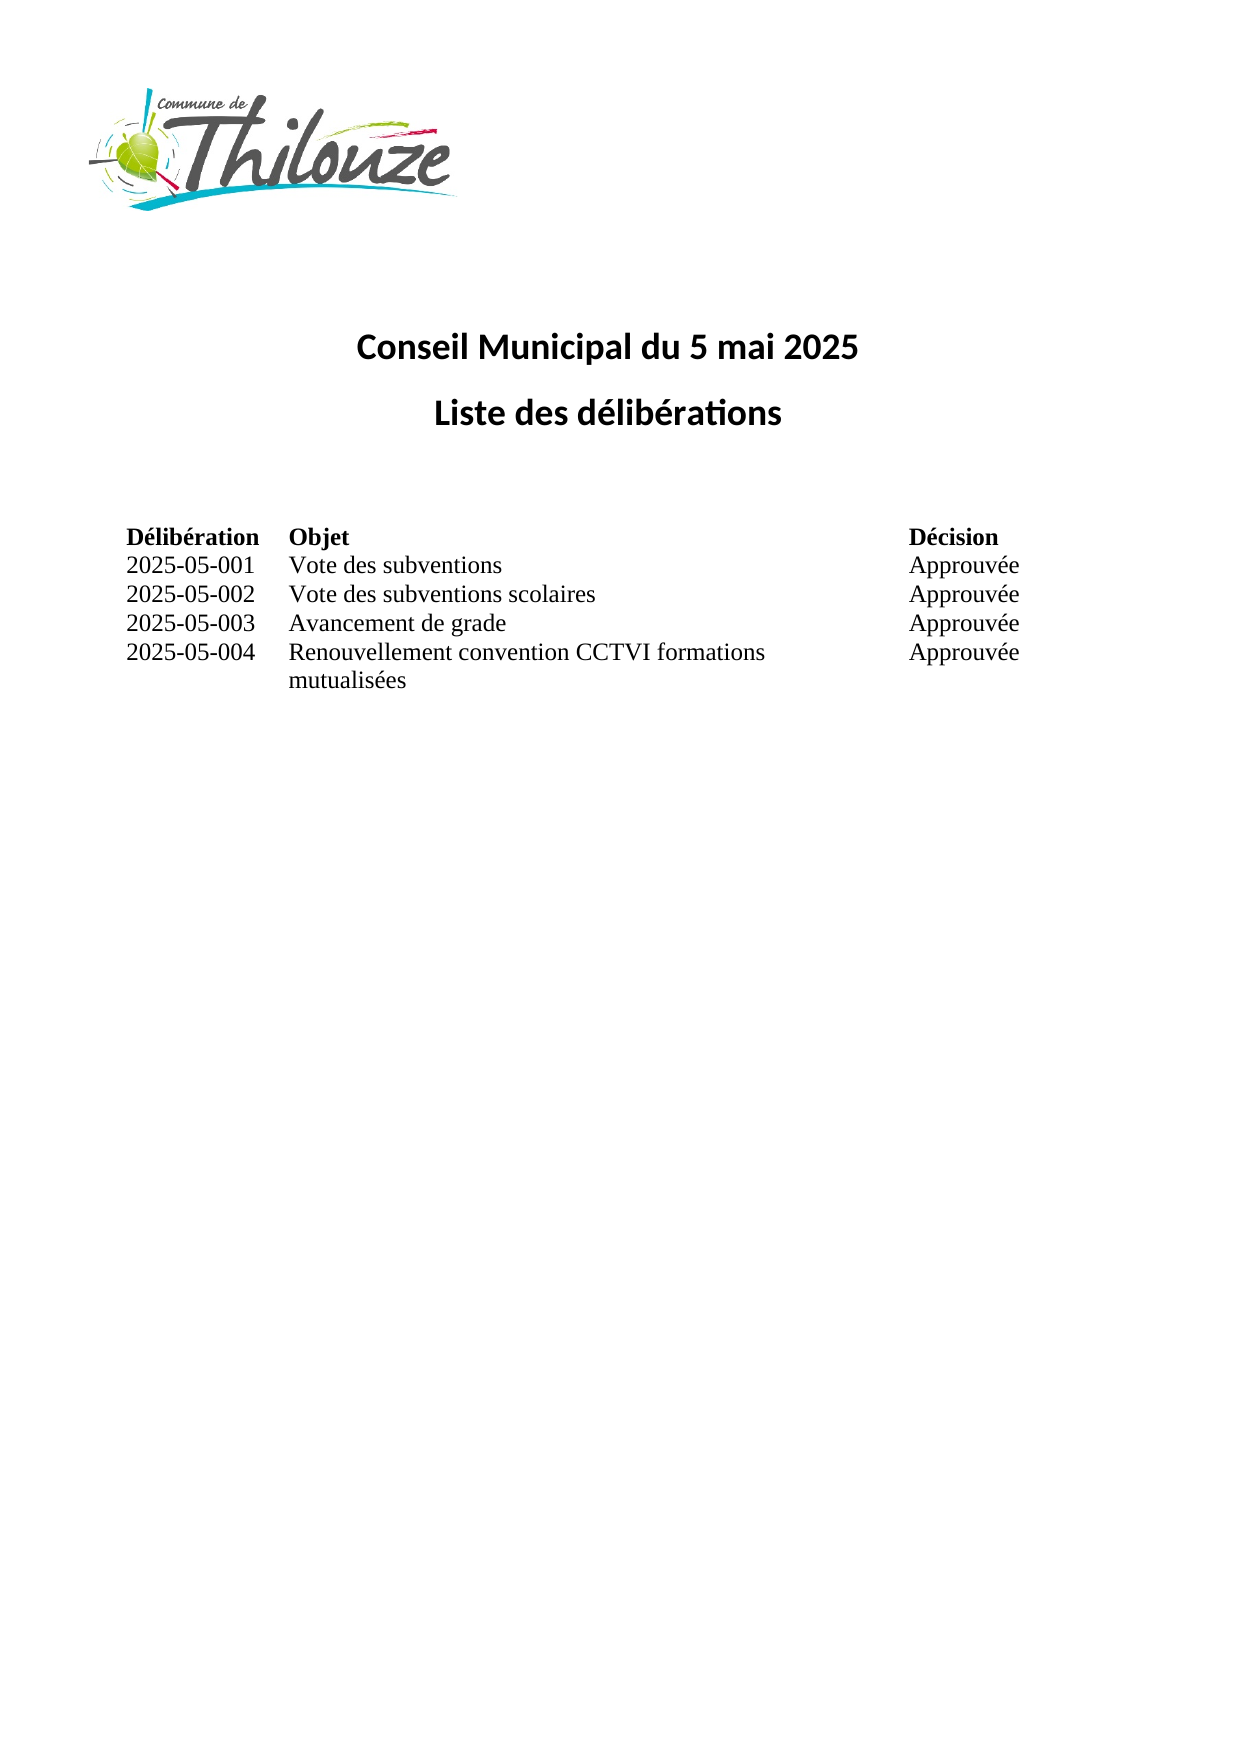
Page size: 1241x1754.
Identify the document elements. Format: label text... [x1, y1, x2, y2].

table_cell Renouvellement convention CCTVI formations mutualisées [277, 637, 897, 694]
table_cell 2025-05-004 [115, 637, 277, 694]
picture [88, 88, 458, 211]
table_cell 2025-05-002 [115, 579, 277, 608]
text Liste des délibérations [89, 389, 1128, 435]
table_cell Vote des subventions [277, 550, 897, 579]
table_cell Approuvée [897, 637, 1045, 694]
table_cell Approuvée [897, 608, 1045, 637]
table_cell 2025-05-003 [115, 608, 277, 637]
text Conseil Municipal du 5 mai 2025 [89, 323, 1128, 369]
table_header Objet [277, 522, 897, 550]
table_header Délibération [115, 522, 277, 550]
table_cell Approuvée [897, 550, 1045, 579]
table_cell 2025-05-001 [115, 550, 277, 579]
table_cell Avancement de grade [277, 608, 897, 637]
table_header Décision [897, 522, 1045, 550]
table_cell Vote des subventions scolaires [277, 579, 897, 608]
table_cell Approuvée [897, 579, 1045, 608]
